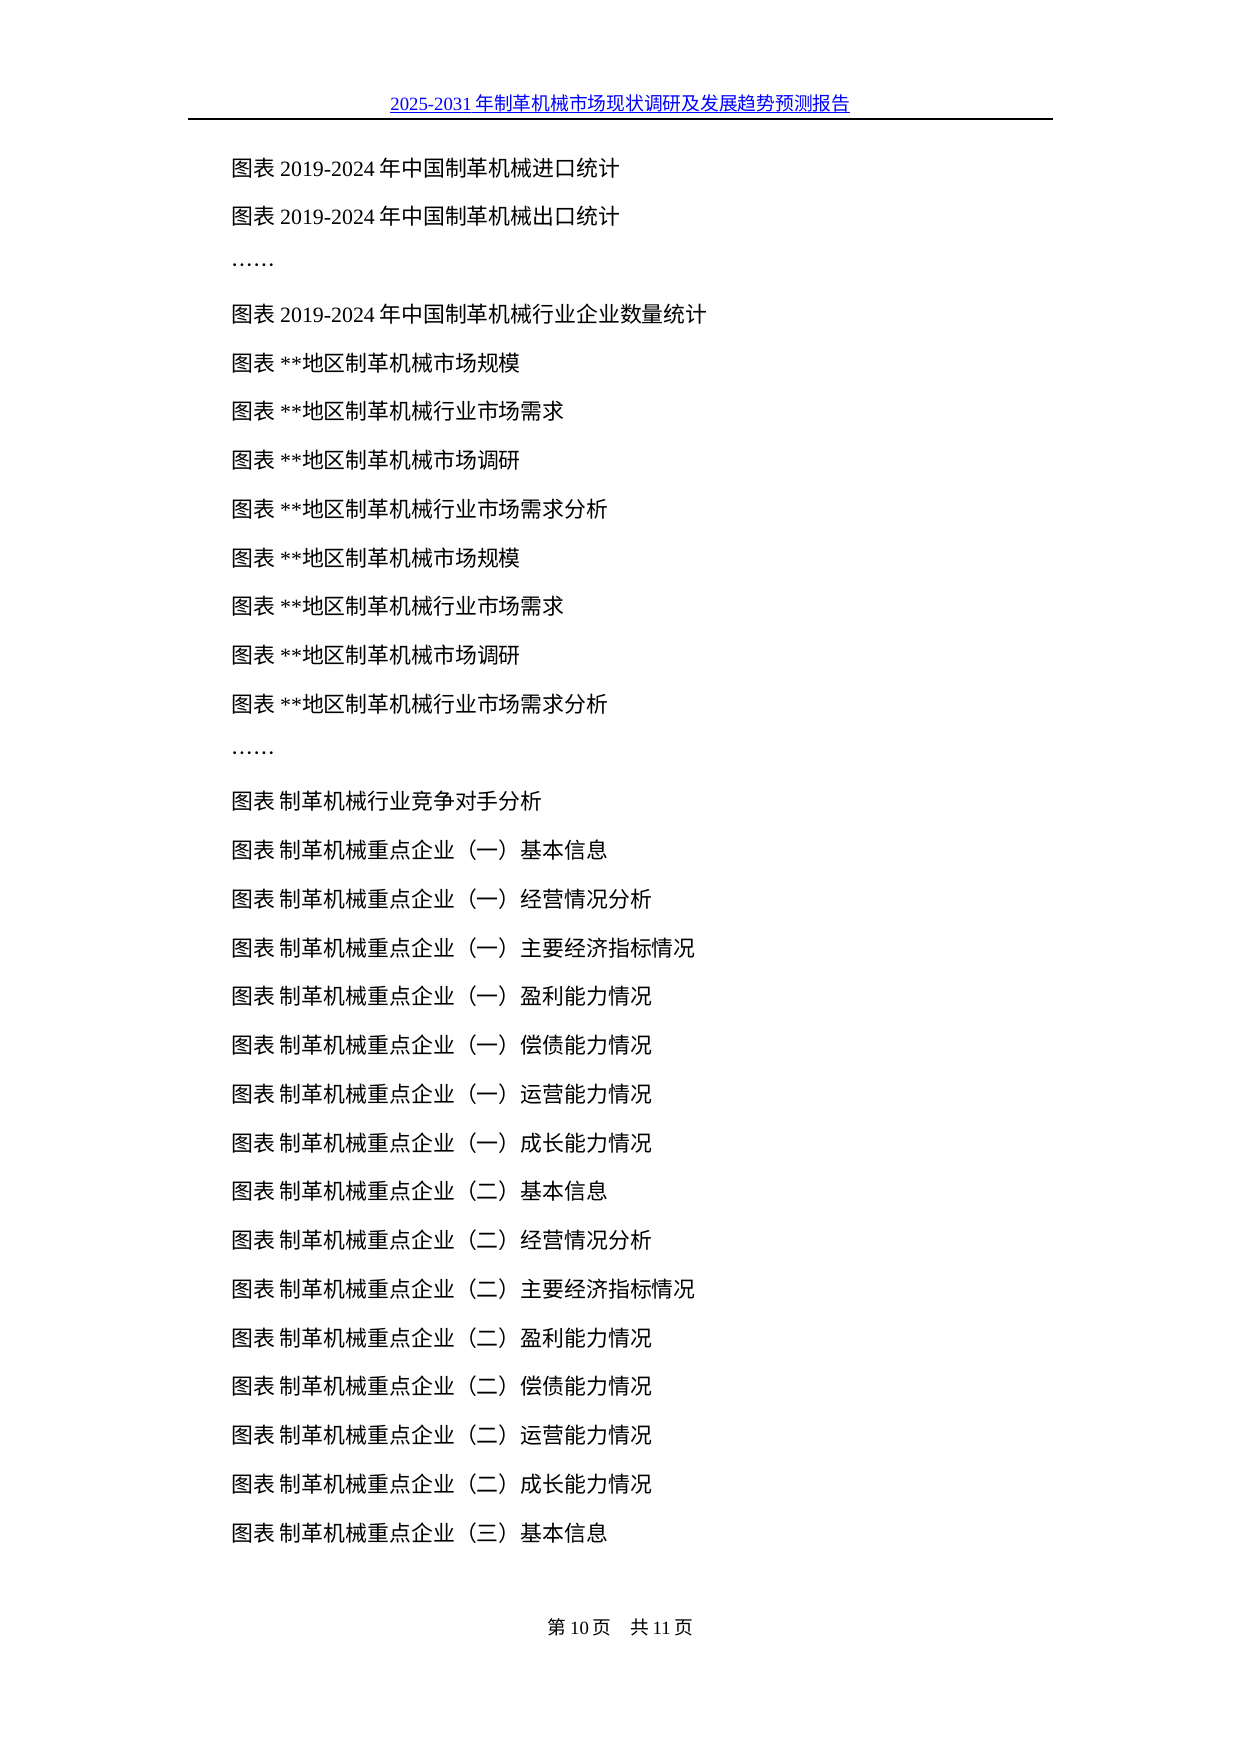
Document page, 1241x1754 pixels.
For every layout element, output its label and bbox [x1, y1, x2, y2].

text [187, 150, 1053, 1548]
